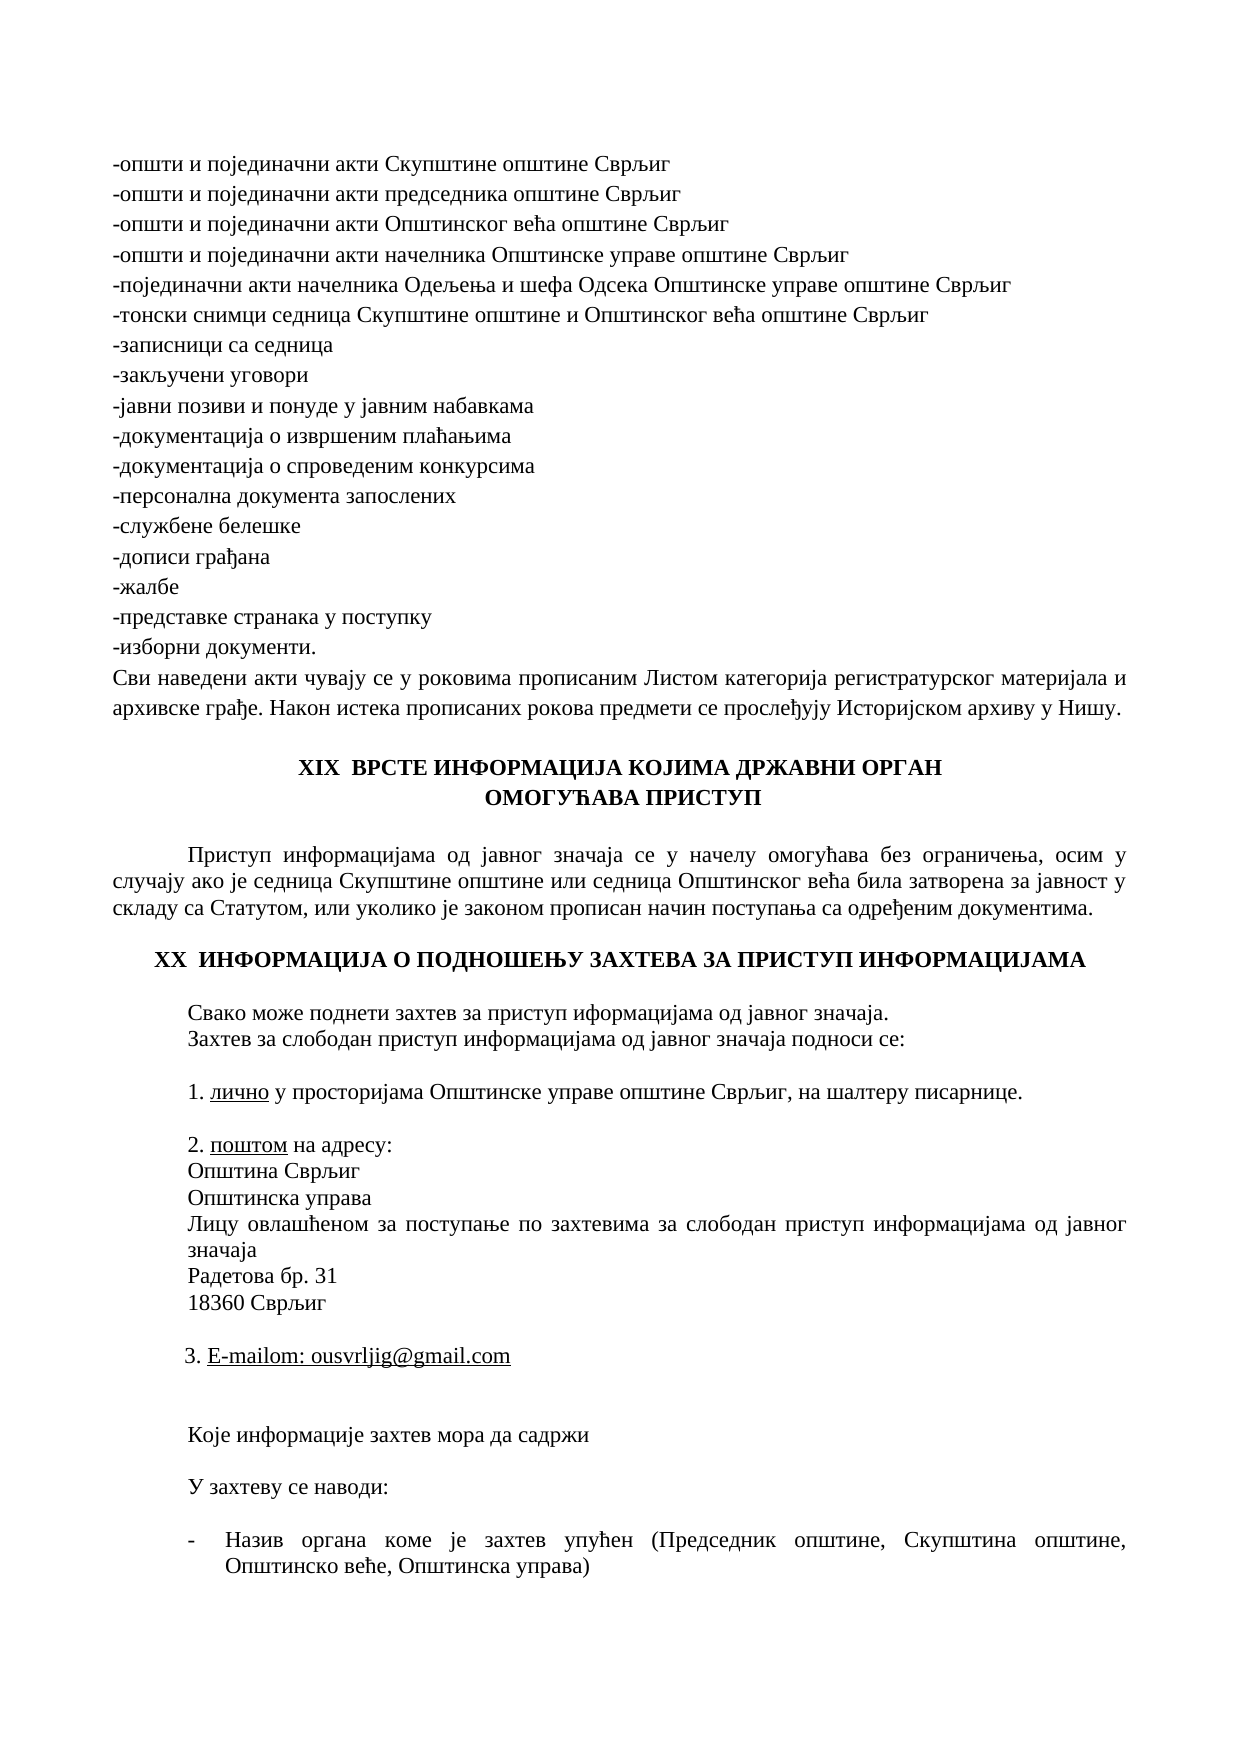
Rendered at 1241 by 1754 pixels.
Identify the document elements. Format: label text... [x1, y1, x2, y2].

text Приступ информацијама од јавног значаја се у начелу омогућава без ограничења, осим у случају ако је седница Скупштине општине или седница Општинског већа била затворена за јавност у складу са Статутом, или уколико је законом прописан начин поступања са одређеним документима. [112, 841, 1128, 920]
text -представке странака у поступку [112, 603, 1128, 629]
text XX ИНФОРМАЦИЈА О ПОДНОШЕЊУ ЗАХТЕВА ЗА ПРИСТУП ИНФОРМАЦИЈАМА [112, 946, 1128, 973]
text -јавни позиви и понуде у јавним набавкама [112, 392, 1128, 418]
text Захтев за слободан приступ информацијама од јавног значаја подноси се: [112, 1025, 1128, 1052]
text -жалбе [112, 573, 1128, 599]
text 2. поштом на адресу: [112, 1131, 1128, 1157]
text XIX ВРСТЕ ИНФОРМАЦИЈА КОЈИМА ДРЖАВНИ ОРГАН [112, 754, 1128, 781]
text -закључени уговори [112, 361, 1128, 388]
text Које информације захтев мора да садржи [150, 1421, 1128, 1447]
text У захтеву се наводи: [112, 1473, 1128, 1500]
text Лицу овлашћеном за поступање по захтевима за слободан приступ информацијама од јавног значаја [187, 1210, 1128, 1263]
text -документација о спроведеним конкурсима [112, 452, 1128, 478]
text ОМОГУЋАВА ПРИСТУП [112, 784, 1128, 811]
text Сви наведени акти чувају се у роковима прописаним Листом категорија регистратурског материјала и архивске грађе. Након истека прописаних рокова предмети се прослеђују Историјском архиву у Нишу. [112, 663, 1128, 720]
text -записници са седница [112, 331, 1128, 358]
text -службене белешке [112, 512, 1128, 539]
text -тонски снимци седница Скупштине општине и Општинског већа општине Сврљиг [112, 301, 1128, 327]
text -општи и појединачни акти Општинског већа општине Сврљиг [112, 210, 1128, 237]
text -персонална документа запослених [112, 482, 1128, 509]
text -појединачни акти начелника Одељења и шефа Одсека Општинске управе општине Сврљиг [112, 271, 1128, 297]
text -изборни документи. [112, 633, 1128, 660]
text -општи и појединачни акти председника општине Сврљиг [112, 180, 1128, 207]
text 18360 Сврљиг [112, 1289, 1128, 1315]
text -документација о извршеним плаћањима [112, 422, 1128, 448]
text Свако може поднети захтев за приступ иформацијама од јавног значаја. [112, 999, 1128, 1025]
text Радетова бр. 31 [112, 1263, 1128, 1289]
text -дописи грађана [112, 543, 1128, 569]
text Општинска управа [112, 1183, 1128, 1210]
text 3. E-mailom: ousvrljig@gmail.com [150, 1342, 1128, 1368]
text -општи и појединачни акти Скупштине општине Сврљиг [112, 150, 1128, 176]
text 1. лично у просторијама Општинске управе општине Сврљиг, на шалтеру писарнице. [112, 1078, 1128, 1104]
list Назив органа коме је захтев упућен (Председник општине, Скупштина општине, Општинско веће, Општинска управа) [187, 1526, 1128, 1579]
text -општи и појединачни акти начелника Општинске управе општине Сврљиг [112, 241, 1128, 267]
text Општина Сврљиг [112, 1157, 1128, 1183]
